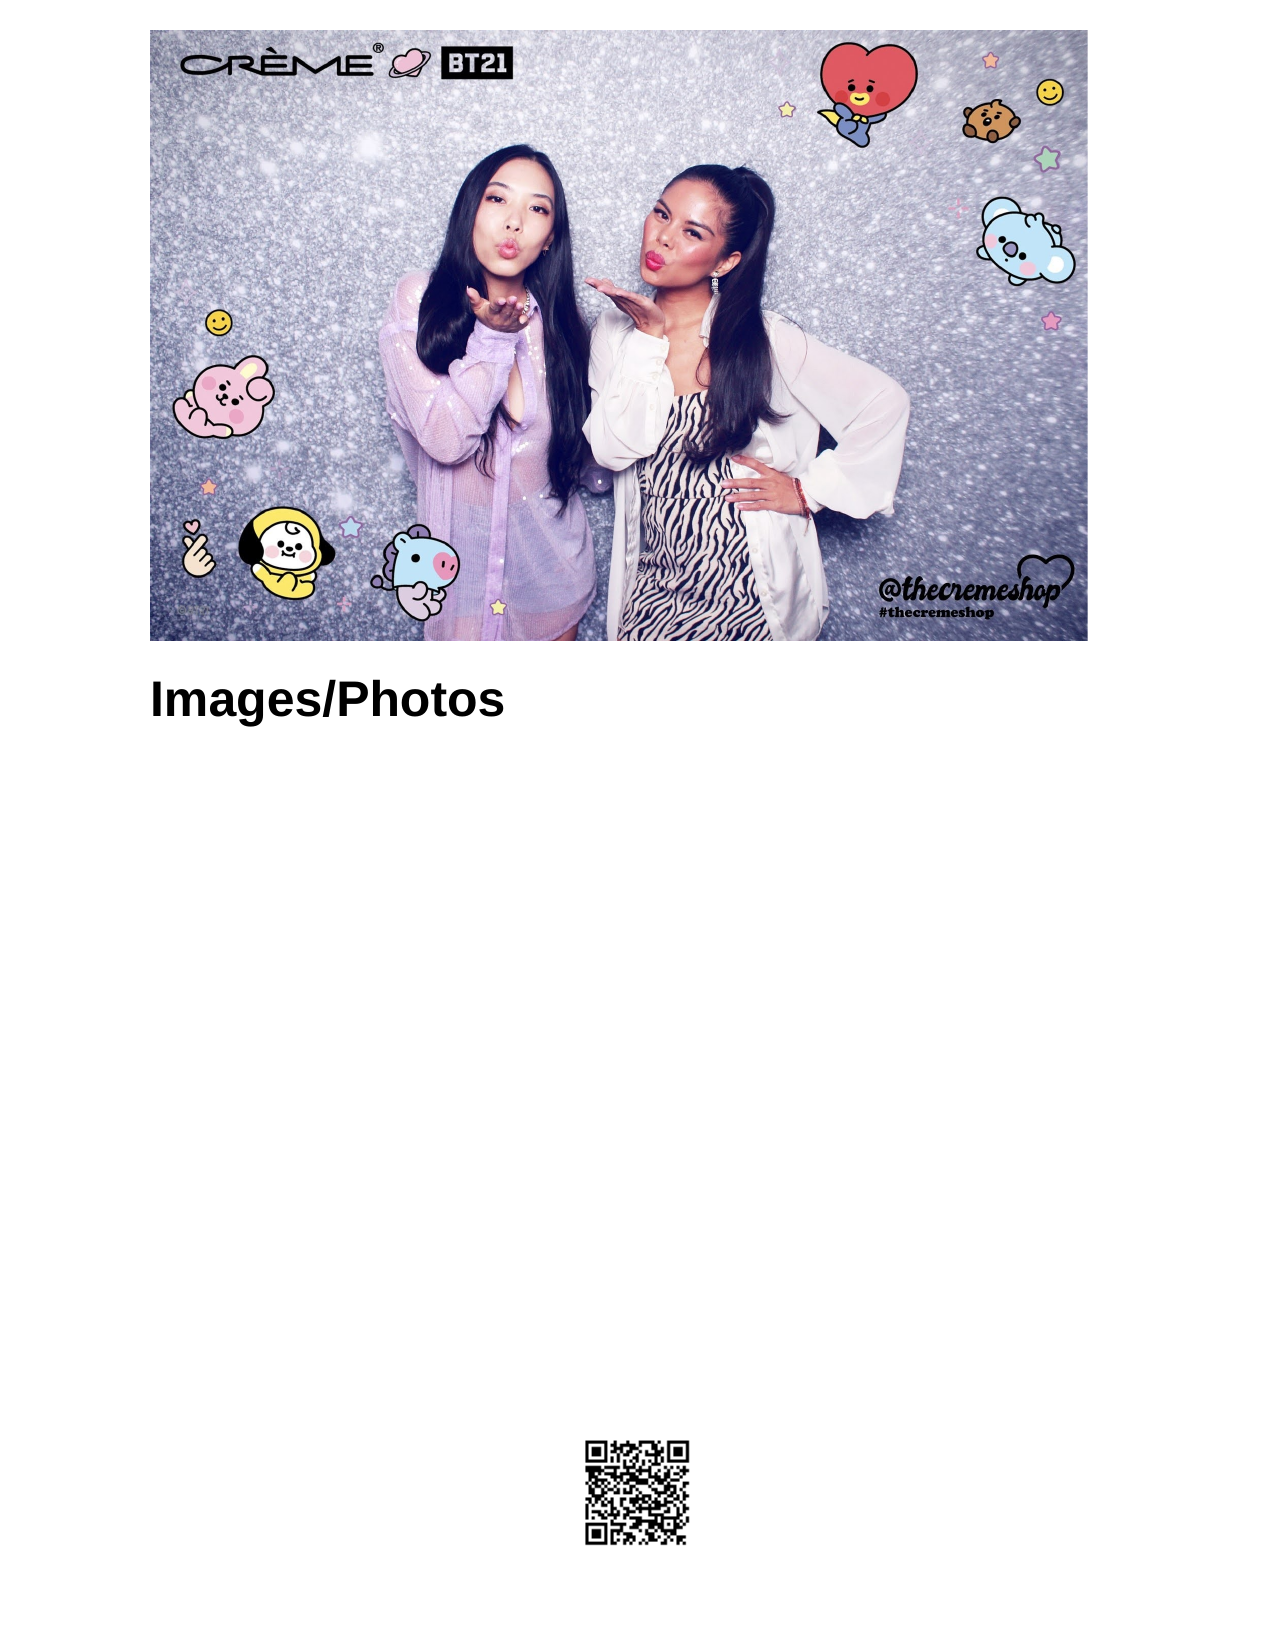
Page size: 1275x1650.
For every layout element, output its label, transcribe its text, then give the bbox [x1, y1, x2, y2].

picture [150, 30, 1088, 641]
picture [559, 1415, 716, 1572]
subtitle Images/Photos [150, 669, 1125, 727]
